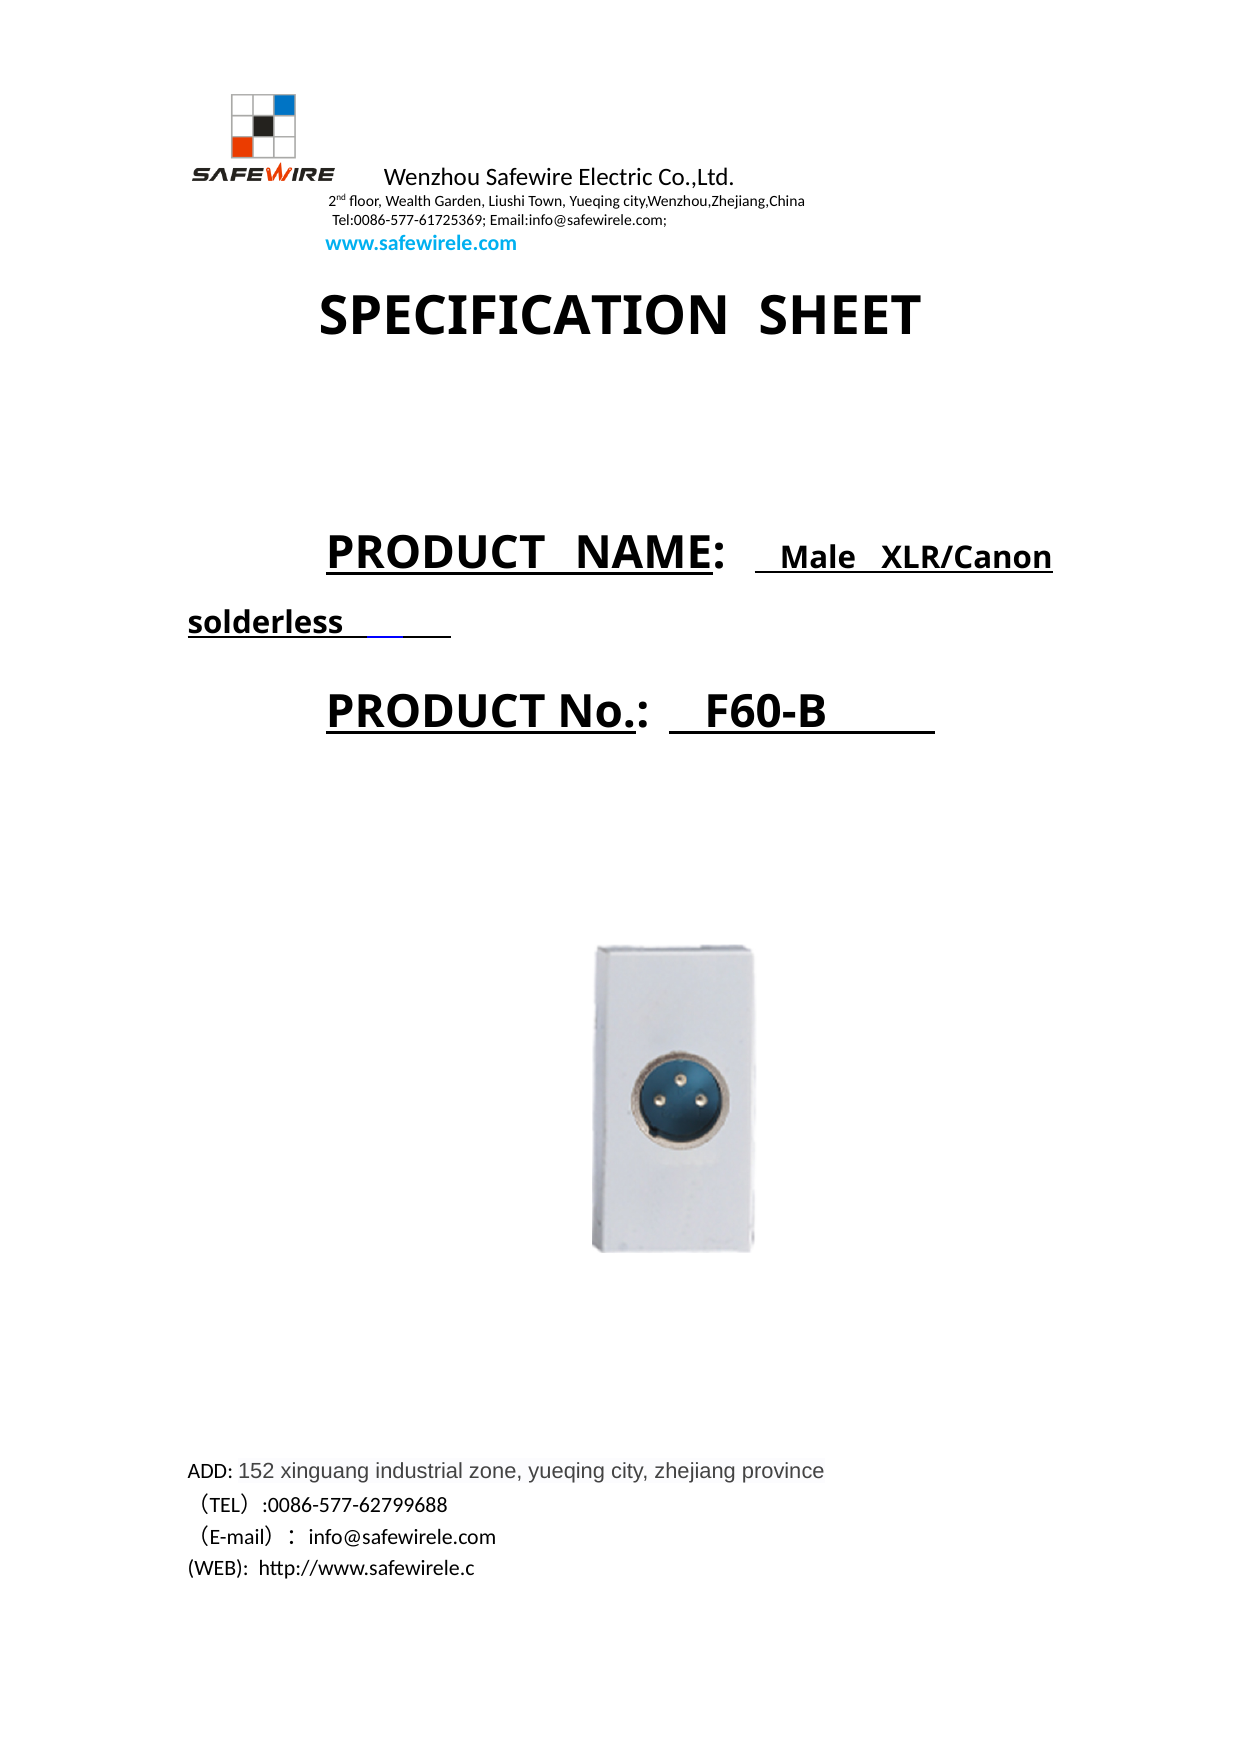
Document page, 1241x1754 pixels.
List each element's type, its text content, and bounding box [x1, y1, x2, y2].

text PRODUCT No.: F60-B [187, 677, 1053, 742]
text SPECIFICATION SHEET [187, 265, 1053, 362]
picture [187, 90, 338, 185]
picture [350, 775, 998, 1422]
text (WEB): http://www.safewirele.c [187, 1551, 1053, 1584]
text （E-mail）：info@safewirele.com [187, 1519, 1053, 1551]
text PRODUCT NAME: Male XLR/Canon solderless [187, 518, 1053, 648]
text （TEL）:0086-577-62799688 [187, 1486, 1053, 1519]
text ADD: 152 xinguang industrial zone, yueqing city, zhejiang province [187, 1454, 1053, 1486]
